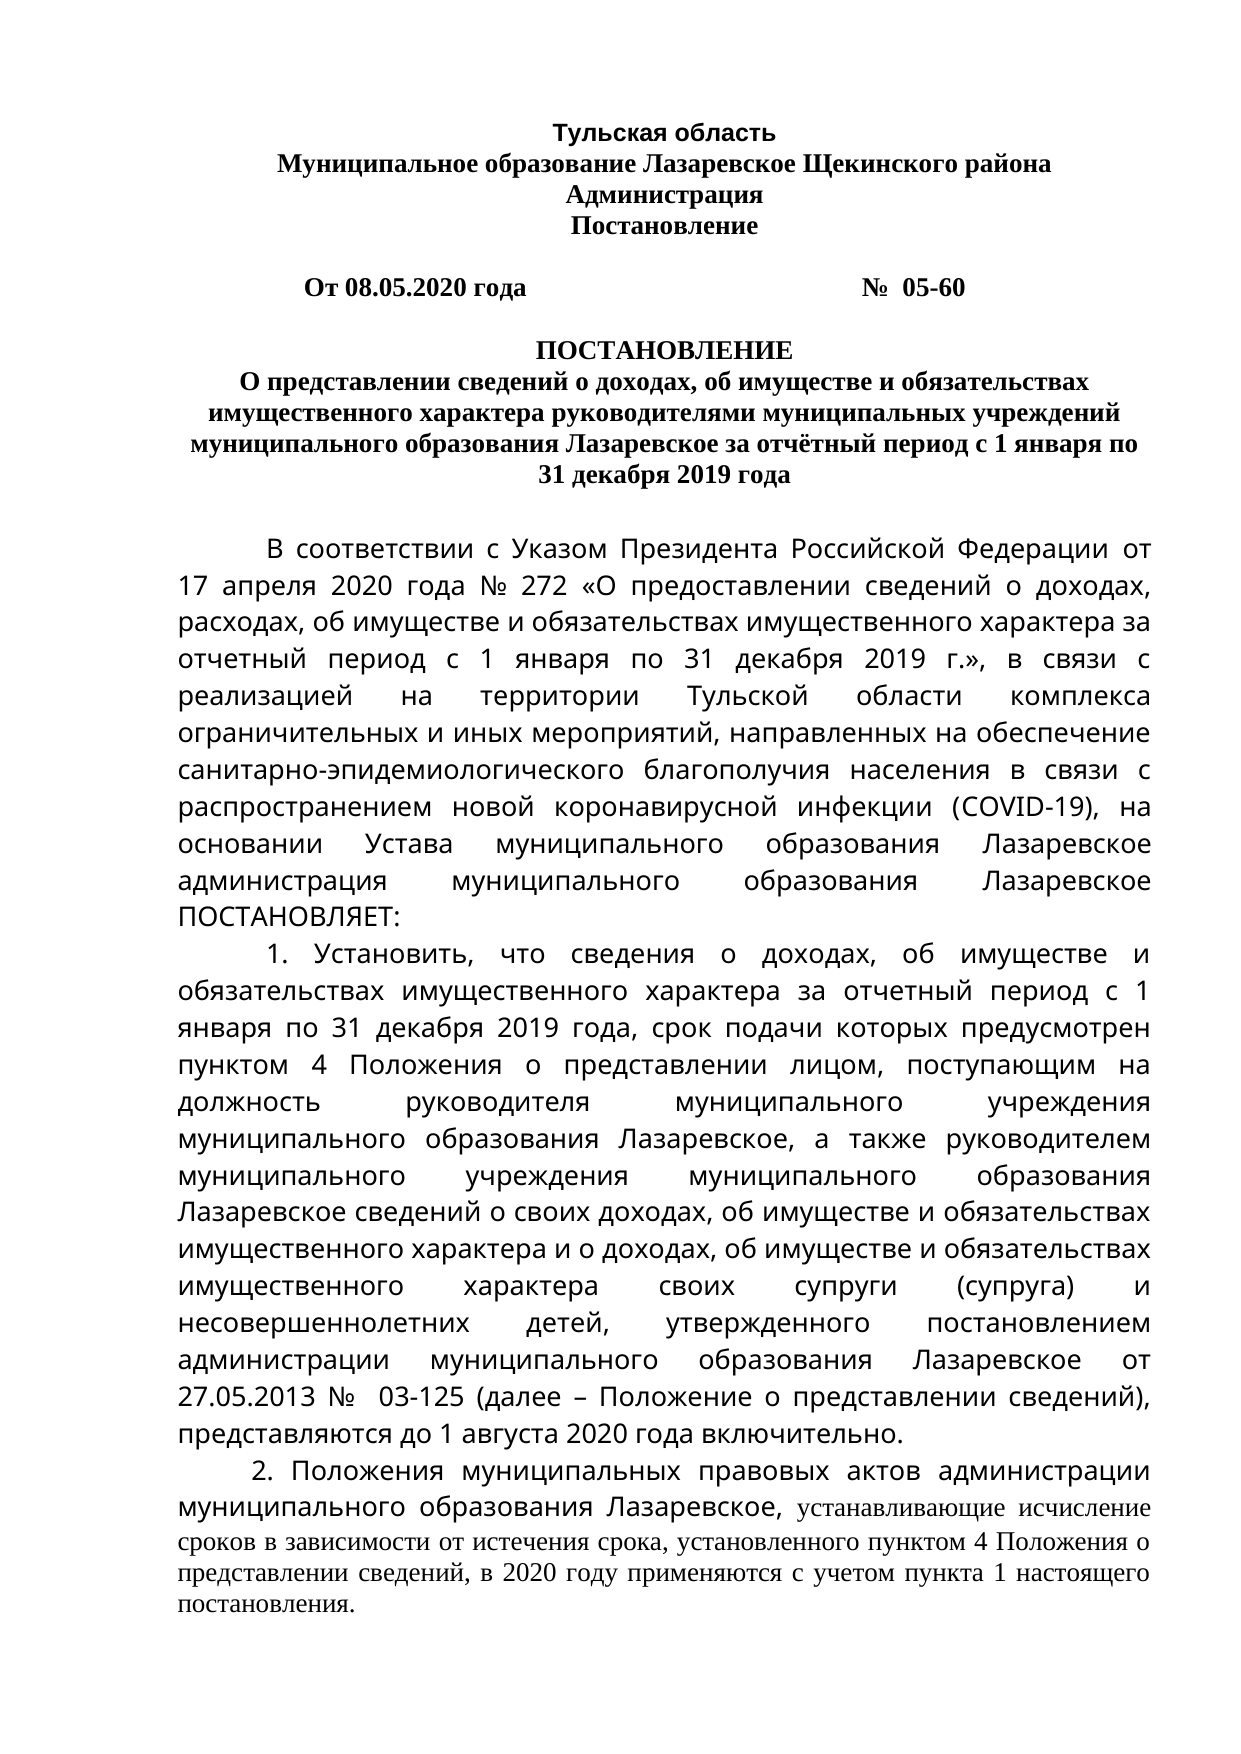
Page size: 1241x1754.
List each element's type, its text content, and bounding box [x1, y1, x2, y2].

table_cell От 08.05.2020 года [166, 240, 664, 303]
text В соответствии с Указом Президента Российской Федерации от 17 апреля 2020 года № 272 «О предоставлении сведений о доходах, расходах, об имуществе и обязательствах имущественного характера за отчетный период с 1 января по 31 декабря 2019 г.», в связи с реализацией на территории Тульской области комплекса ограничительных и иных мероприятий, направленных на обеспечение санитарно-эпидемиологического благополучия населения в связи с распространением новой коронавирусной инфекции (COVID-19), на основании Устава муниципального образования Лазаревское администрация муниципального образования Лазаревское ПОСТАНОВЛЯЕТ: [177, 529, 1152, 935]
table_header Тульская область [166, 118, 1163, 147]
text ПОСТАНОВЛЕНИЕ [177, 334, 1152, 365]
table_cell Муниципальное образование Лазаревское Щекинского района [166, 147, 1163, 178]
text 1. Установить, что сведения о доходах, об имуществе и обязательствах имущественного характера за отчетный период с 1 января по 31 декабря 2019 года, срок подачи которых предусмотрен пунктом 4 Положения о представлении лицом, поступающим на должность руководителя муниципального учреждения муниципального образования Лазаревское, а также руководителем муниципального учреждения муниципального образования Лазаревское сведений о своих доходах, об имуществе и обязательствах имущественного характера и о доходах, об имуществе и обязательствах имущественного характера своих супруги (супруга) и несовершеннолетних детей, утвержденного постановлением администрации муниципального образования Лазаревское от 27.05.2013 № 03-125 (далее – Положение о представлении сведений), представляются до 1 августа 2020 года включительно. [177, 935, 1152, 1451]
table_cell Постановление [166, 209, 1163, 240]
table_cell № 05-60 [664, 240, 1163, 303]
text 2. Положения муниципальных правовых актов администрации муниципального образования Лазаревское, устанавливающие исчисление сроков в зависимости от истечения срока, установленного пунктом 4 Положения о представлении сведений, в 2020 году применяются с учетом пункта 1 настоящего постановления. [177, 1451, 1152, 1618]
table_cell Администрация [166, 178, 1163, 209]
text О представлении сведений о доходах, об имуществе и обязательствах имущественного характера руководителями муниципальных учреждений муниципального образования Лазаревское за отчётный период с 1 января по 31 декабря 2019 года [177, 365, 1152, 489]
